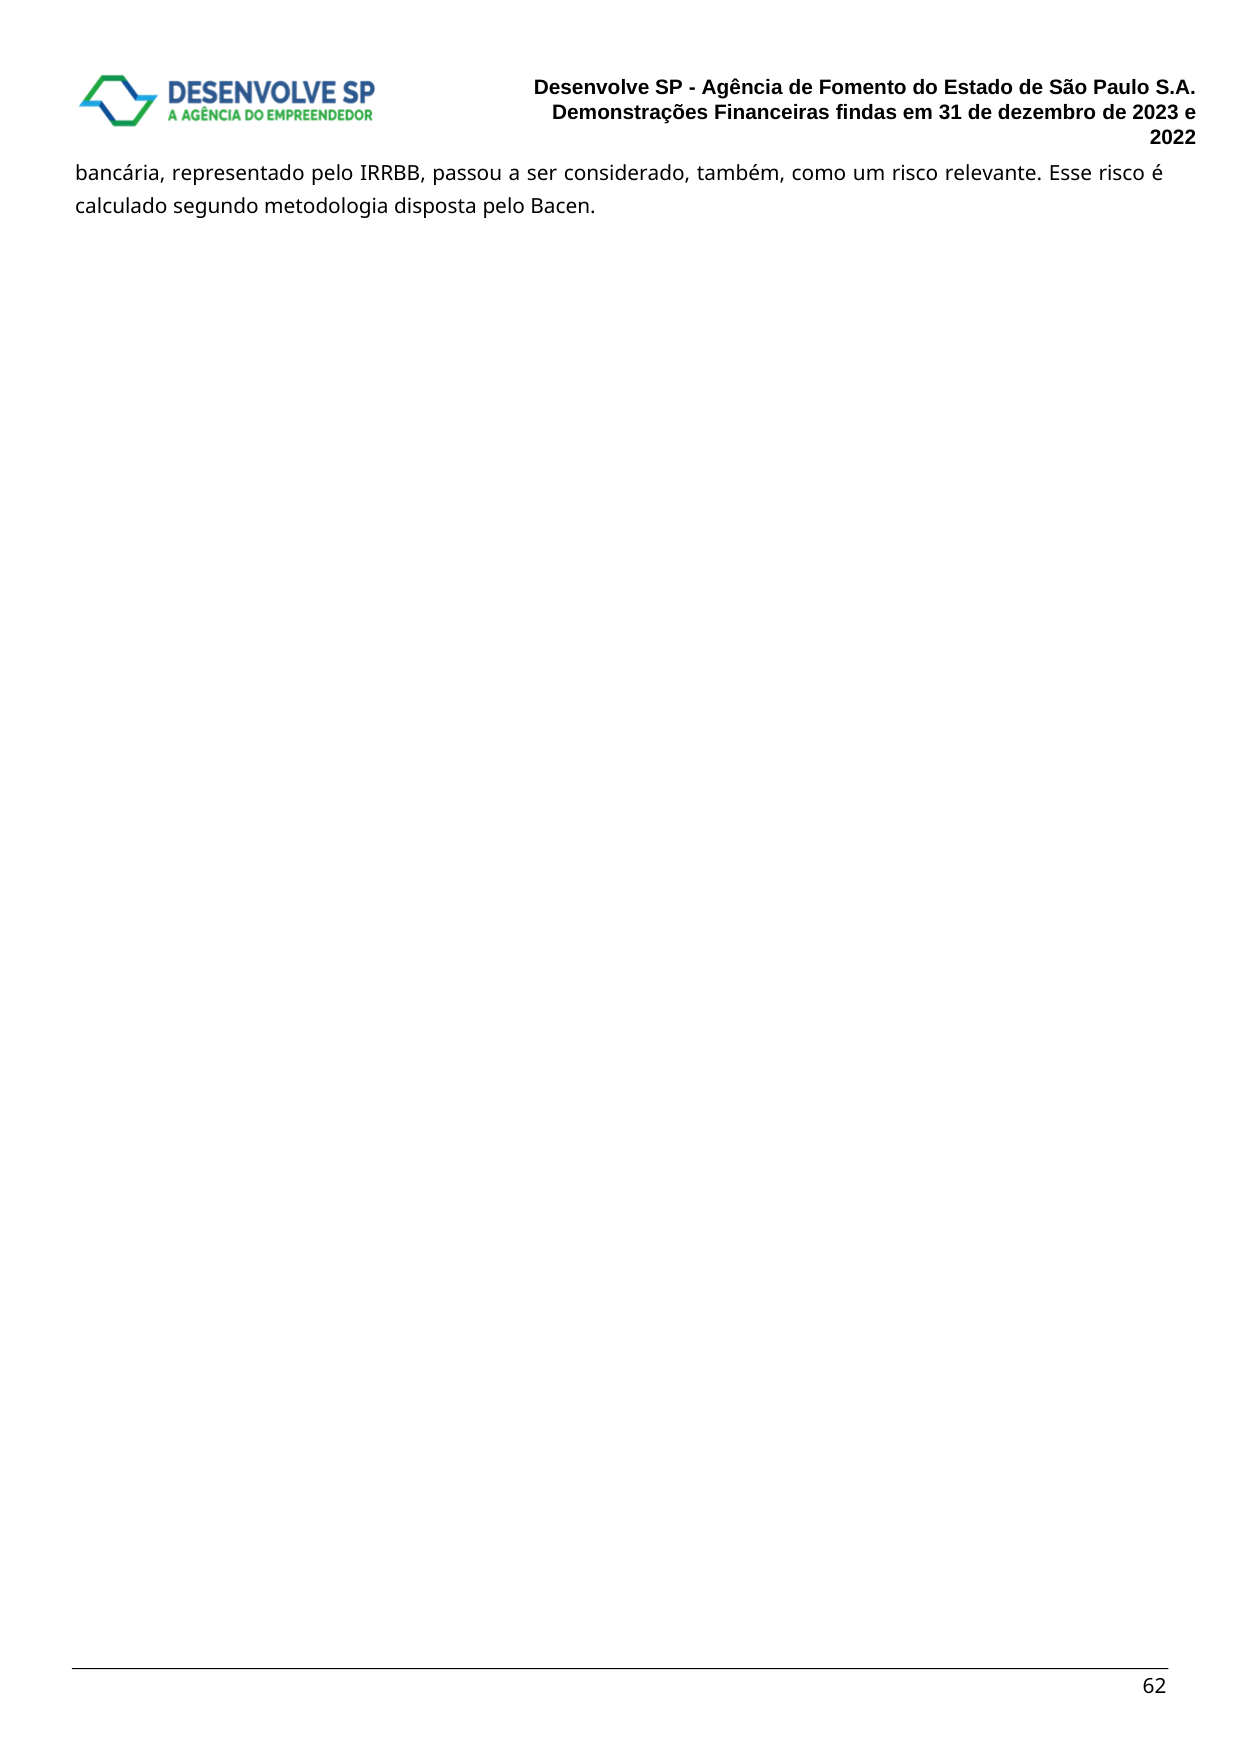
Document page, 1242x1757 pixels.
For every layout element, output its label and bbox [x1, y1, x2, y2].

text [75, 158, 1166, 219]
picture [78, 74, 376, 128]
